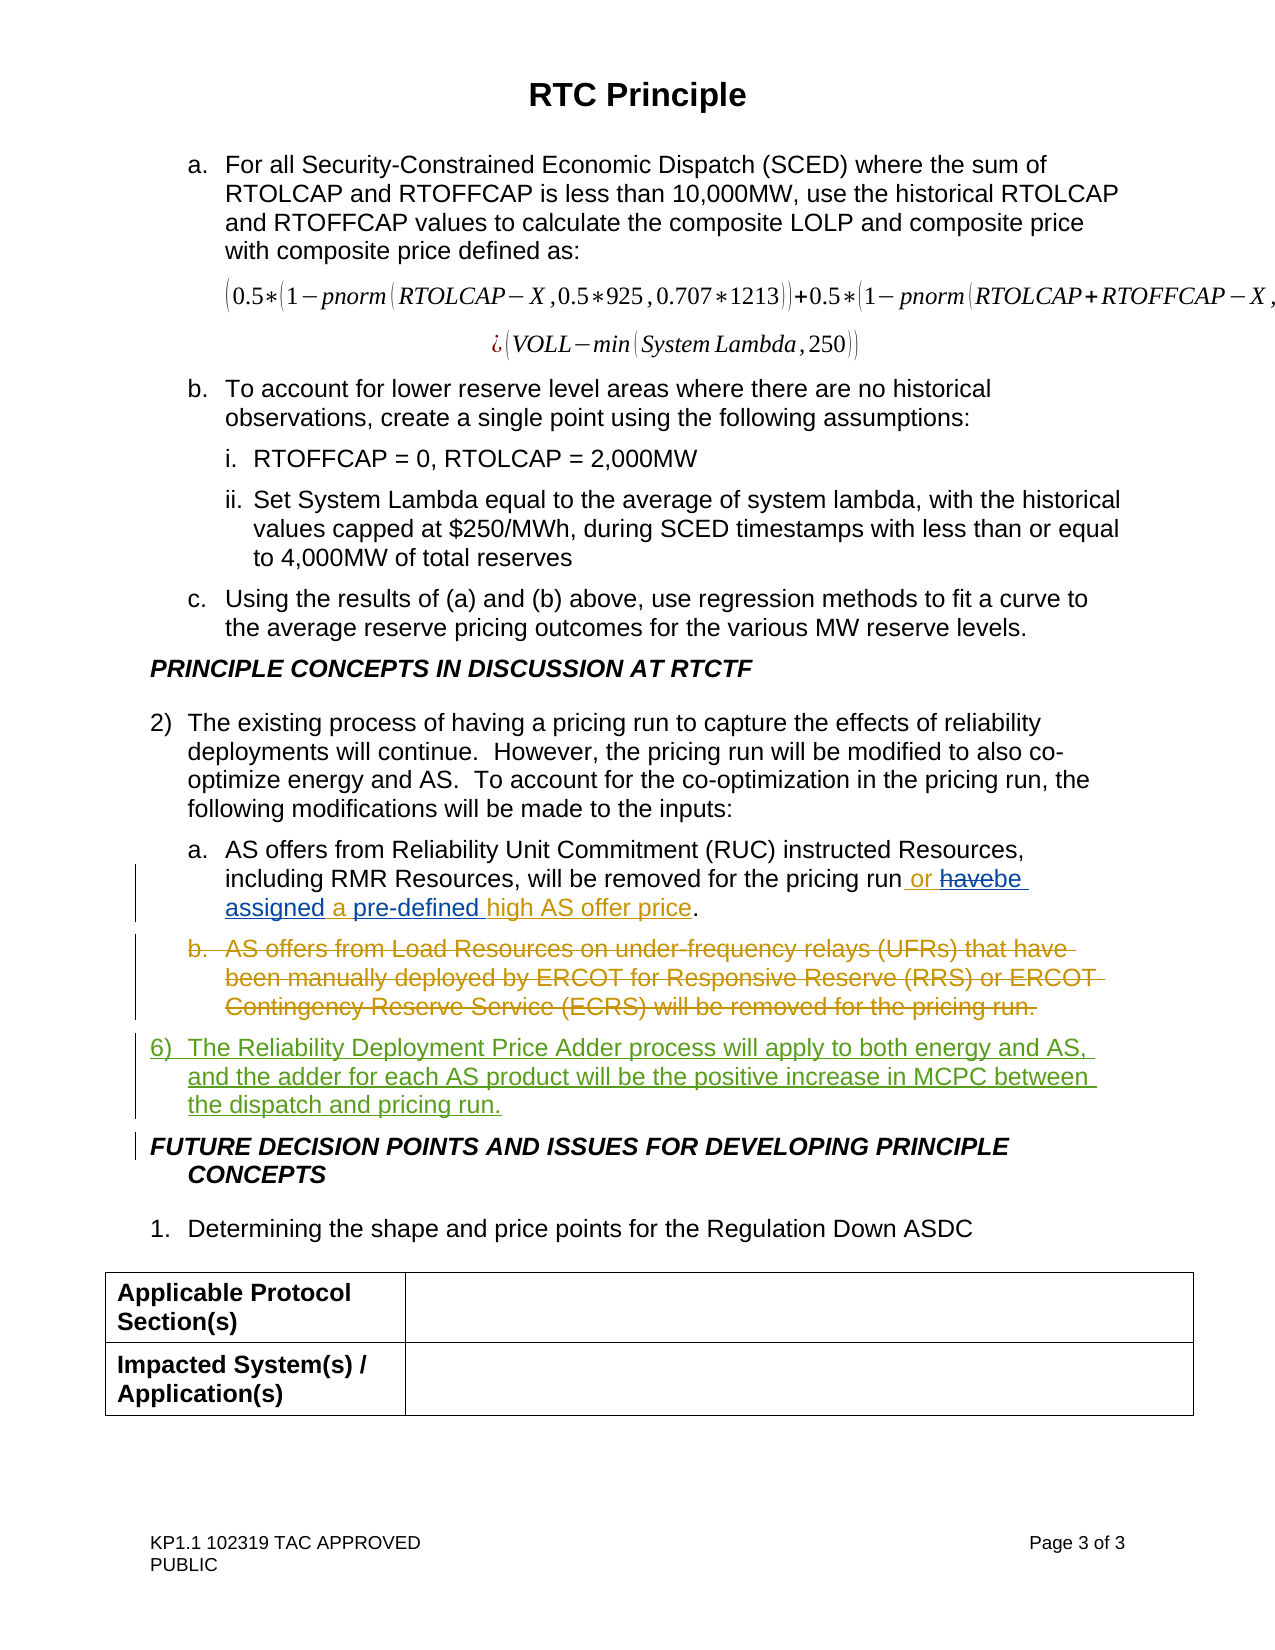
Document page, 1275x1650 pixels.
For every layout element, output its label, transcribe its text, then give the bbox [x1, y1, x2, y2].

list a. For all Security-Constrained Economic Dispatch (SCED) where the sum of RTOLCAP and RTOFFCAP is less than 10,000MW, use the historical RTOLCAP and RTOFFCAP values to calculate the composite LOLP and composite price with composite price defined as: [187, 150, 1125, 265]
list i. RTOFFCAP = 0, RTOLCAP = 2,000MW [225, 444, 1125, 473]
list c. Using the results of (a) and (b) above, use regression methods to fit a curve to the average reserve pricing outcomes for the various MW reserve levels. [187, 584, 1125, 642]
list 1. Determining the shape and price points for the Regulation Down ASDC [150, 1214, 1125, 1243]
list b. To account for lower reserve level areas where there are no historical observations, create a single point using the following assumptions: [187, 374, 1125, 432]
table_header [406, 1273, 1193, 1342]
list 2) The existing process of having a pricing run to capture the effects of reliability deployments will continue. However, the pricing run will be modified to also co-optimize energy and AS. To account for the co-optimization in the pricing run, the following modifications will be made to the inputs: [150, 708, 1125, 823]
table_cell [406, 1343, 1193, 1415]
table_cell Impacted System(s) / Application(s) [106, 1343, 405, 1415]
table_header Applicable Protocol Section(s) [106, 1273, 405, 1342]
list ii. Set System Lambda equal to the average of system lambda, with the historical values capped at $250/MWh, during SCED timestamps with less than or equal to 4,000MW of total reserves [225, 485, 1125, 572]
subtitle Future Decision Points and Issues for Developing Principle Concepts [150, 1132, 1125, 1189]
subtitle Principle Concepts in DisCussion at RTCTF [150, 654, 1125, 683]
list a. AS offers from Reliability Unit Commitment (RUC) instructed Resources, including RMR Resources, will be removed for the pricing run. [187, 835, 1125, 922]
